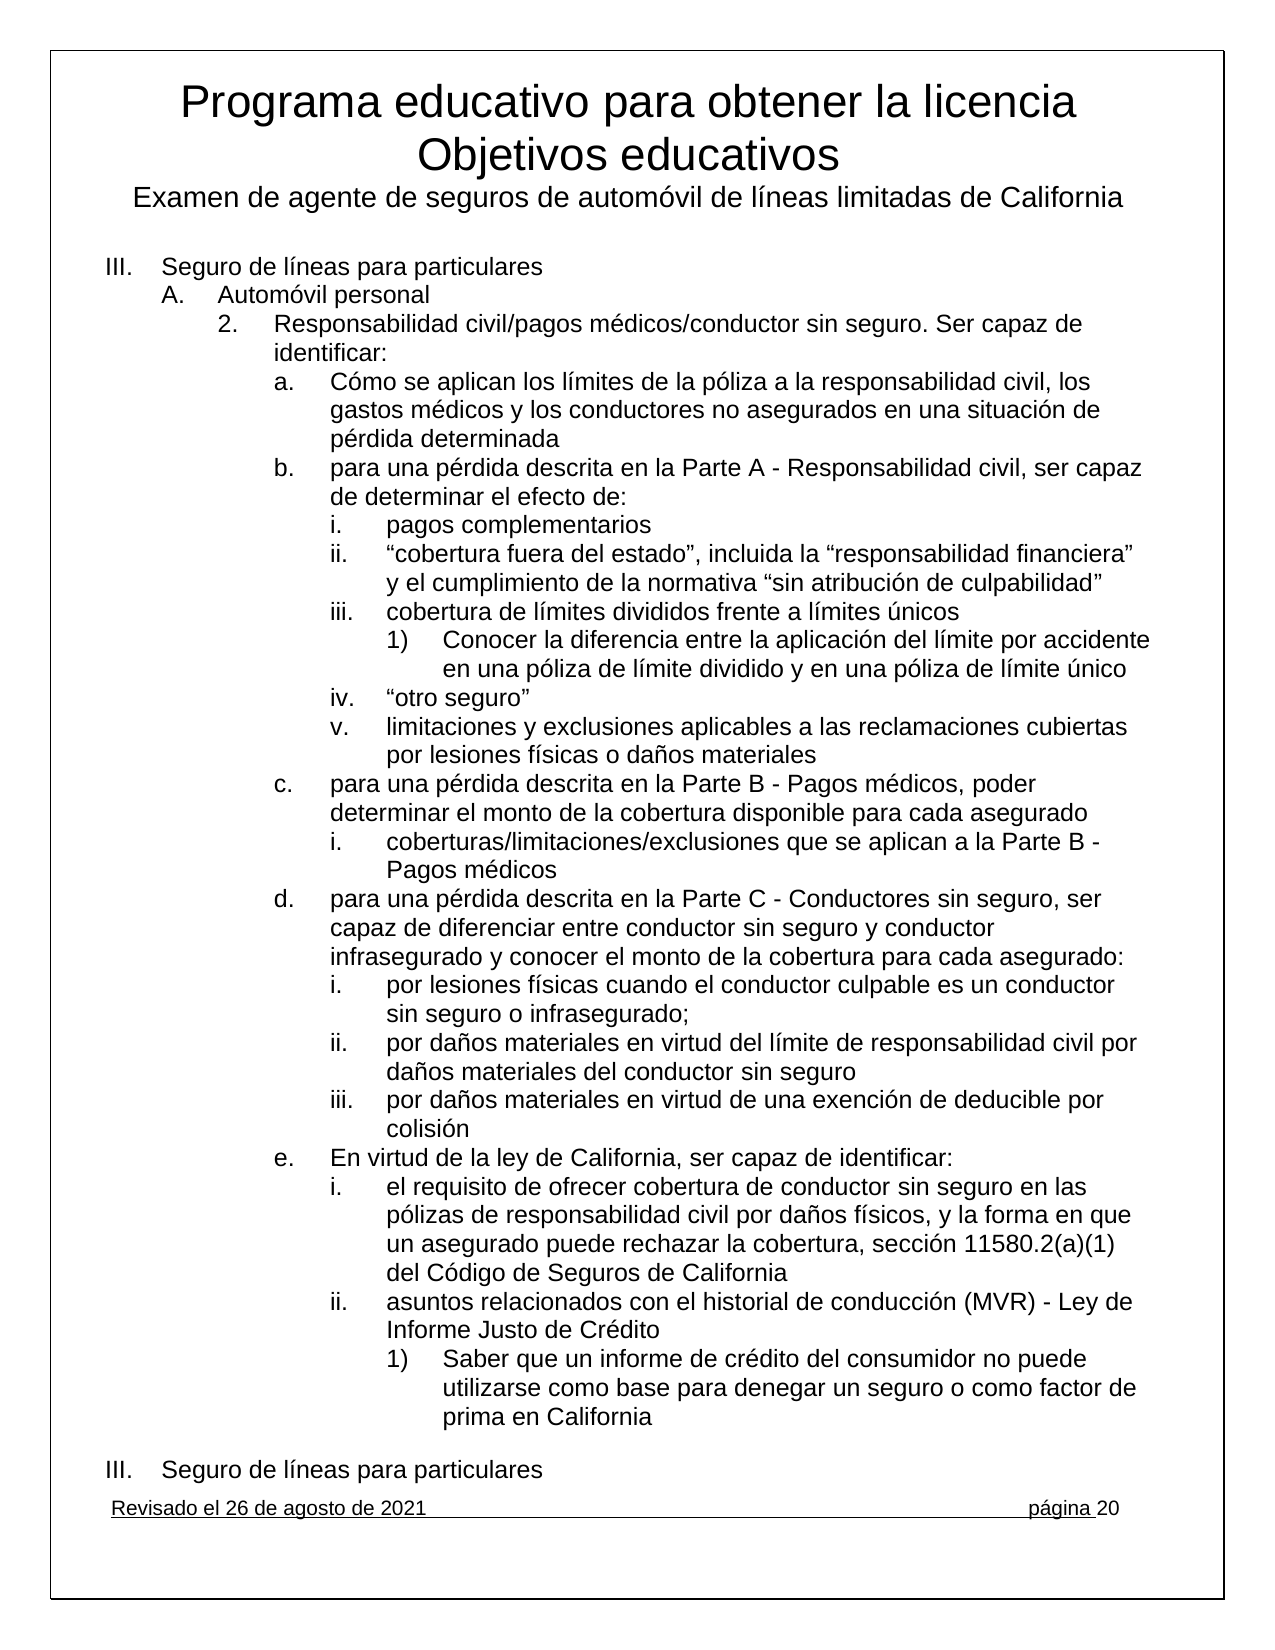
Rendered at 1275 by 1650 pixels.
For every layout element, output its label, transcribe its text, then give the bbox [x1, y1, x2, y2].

text i. pagos complementarios [330, 510, 1152, 539]
text 1) Conocer la diferencia entre la aplicación del límite por accidente en una póliza de límite dividido y en una póliza de límite único [386, 625, 1152, 683]
text e. En virtud de la ley de California, ser capaz de identificar: [274, 1143, 1152, 1171]
text i. por lesiones físicas cuando el conductor culpable es un conductor sin seguro o infrasegurado; [330, 970, 1152, 1028]
text III. Seguro de líneas para particulares [105, 251, 1152, 280]
text iv. “otro seguro” [330, 683, 1152, 711]
text b. para una pérdida descrita en la Parte A - Responsabilidad civil, ser capaz de determinar el efecto de: [274, 453, 1152, 510]
text ii. “cobertura fuera del estado”, incluida la “responsabilidad financiera” y el cumplimiento de la normativa “sin atribución de culpabilidad” [330, 539, 1152, 596]
text i. coberturas/limitaciones/exclusiones que se aplican a la Parte B - Pagos médicos [330, 826, 1152, 884]
text ii. asuntos relacionados con el historial de conducción (MVR) - Ley de Informe Justo de Crédito [330, 1286, 1152, 1344]
text v. limitaciones y exclusiones aplicables a las reclamaciones cubiertas por lesiones físicas o daños materiales [330, 711, 1152, 769]
text A. Automóvil personal [161, 280, 1152, 309]
text 2. Responsabilidad civil/pagos médicos/conductor sin seguro. Ser capaz de identificar: [217, 309, 1152, 366]
text 1) Saber que un informe de crédito del consumidor no puede utilizarse como base para denegar un seguro o como factor de prima en California [386, 1344, 1152, 1430]
text d. para una pérdida descrita en la Parte C - Conductores sin seguro, ser capaz de diferenciar entre conductor sin seguro y conductor infrasegurado y conocer el monto de la cobertura para cada asegurado: [274, 884, 1152, 970]
text ii. por daños materiales en virtud del límite de responsabilidad civil por daños materiales del conductor sin seguro [330, 1028, 1152, 1085]
text iii. cobertura de límites divididos frente a límites únicos [330, 596, 1152, 625]
text III. Seguro de líneas para particulares [105, 1455, 1152, 1484]
text a. Cómo se aplican los límites de la póliza a la responsabilidad civil, los gastos médicos y los conductores no asegurados en una situación de pérdida determinada [274, 366, 1152, 453]
text i. el requisito de ofrecer cobertura de conductor sin seguro en las pólizas de responsabilidad civil por daños físicos, y la forma en que un asegurado puede rechazar la cobertura, sección 11580.2(a)(1) del Código de Seguros de California [330, 1171, 1152, 1286]
text iii. por daños materiales en virtud de una exención de deducible por colisión [330, 1085, 1152, 1143]
text c. para una pérdida descrita en la Parte B - Pagos médicos, poder determinar el monto de la cobertura disponible para cada asegurado [274, 769, 1152, 826]
